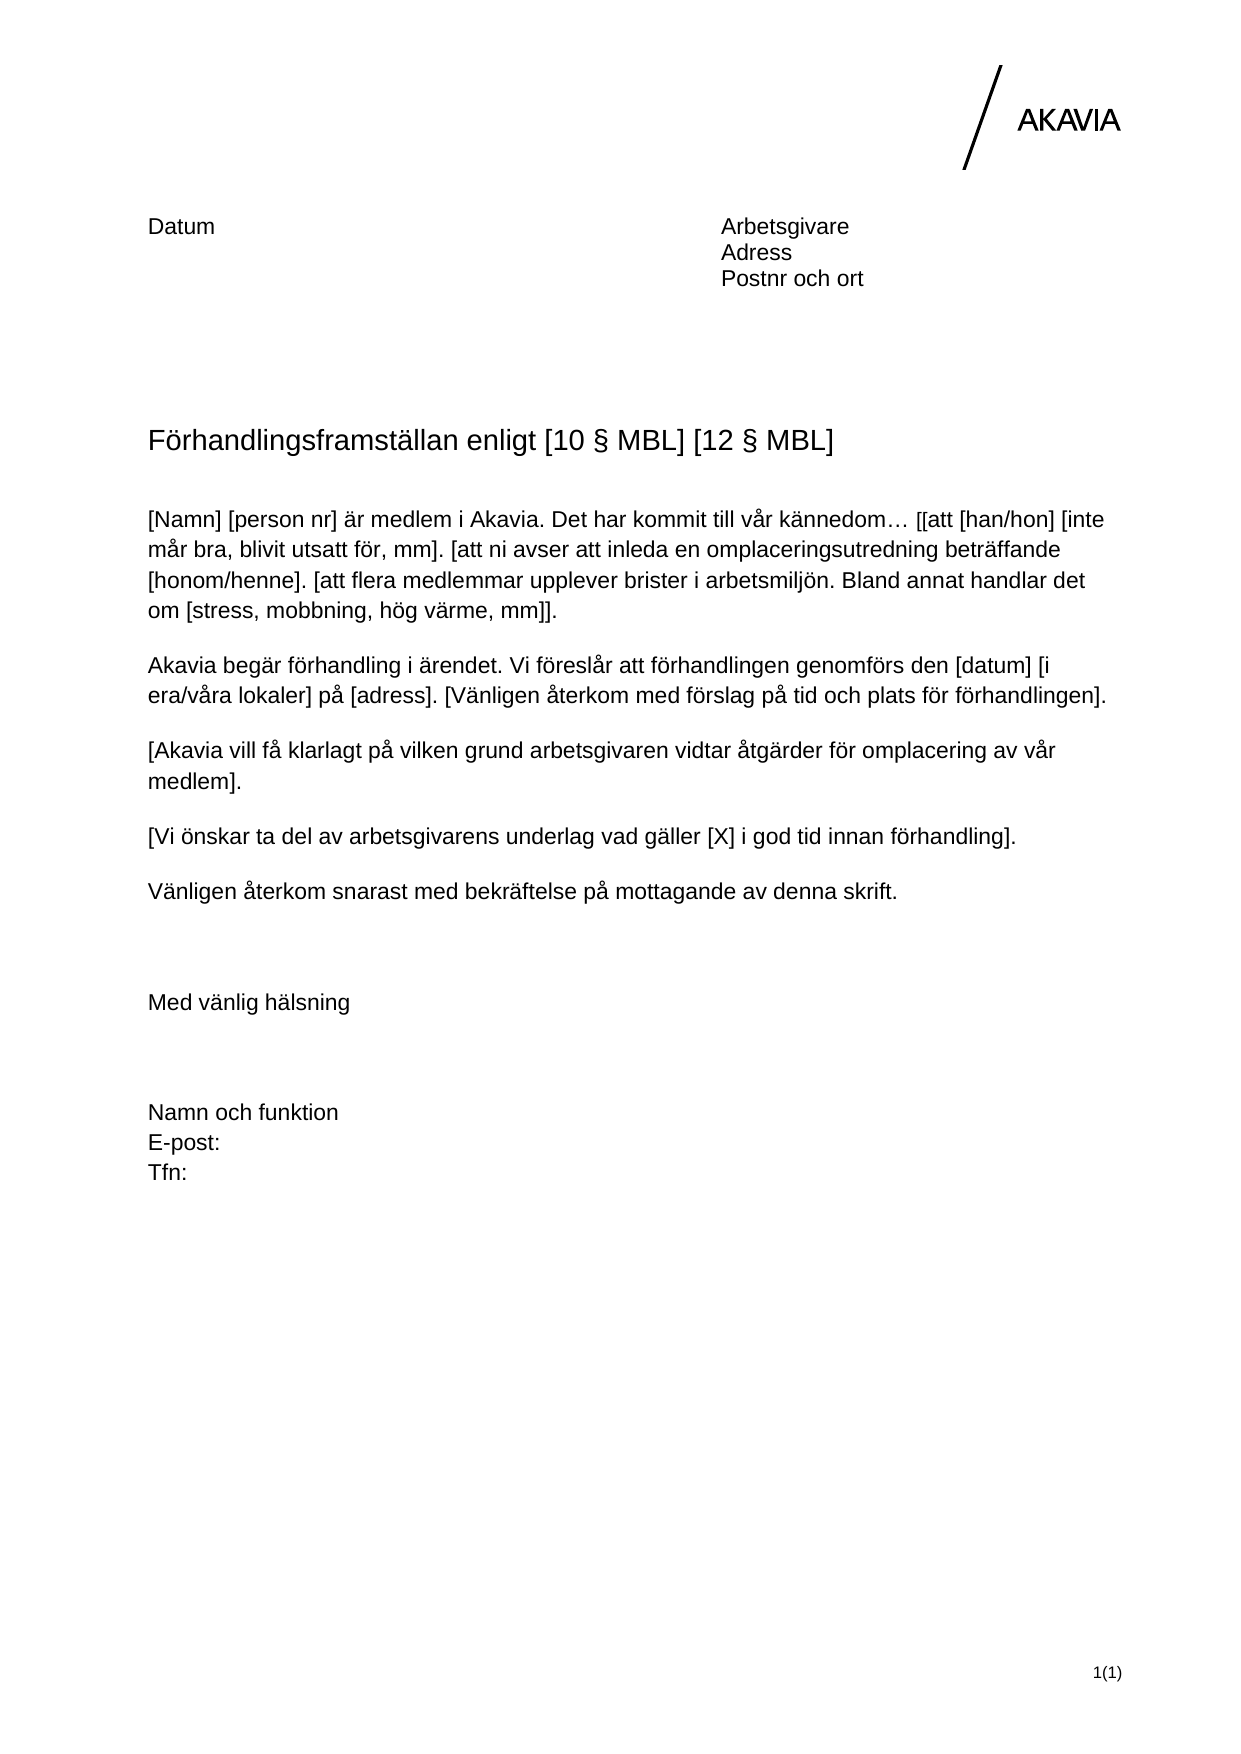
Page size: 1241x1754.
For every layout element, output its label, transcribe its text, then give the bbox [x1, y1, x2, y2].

table_header Datum [148, 213, 721, 360]
text E-post: [148, 1129, 1122, 1156]
text [Vi önskar ta del av arbetsgivarens underlag vad gäller [X] i god tid innan förhandling]. [148, 823, 1122, 849]
text [Namn] [person nr] är medlem i Akavia. Det har kommit till vår kännedom… [[att [han/hon] [inte mår bra, blivit utsatt för, mm]. [att ni avser att inleda en omplaceringsutredning beträffande [honom/henne]. [att flera medlemmar upplever brister i arbetsmiljön. Bland annat handlar det om [stress, mobbning, hög värme, mm]]. [148, 506, 1122, 623]
table_header Arbetsgivare Adress Postnr och ort [721, 213, 1122, 360]
text Vänligen återkom snarast med bekräftelse på mottagande av denna skrift. [148, 878, 1122, 904]
subtitle Förhandlingsframställan enligt [10 § MBL] [12 § MBL] [148, 423, 1122, 456]
text Namn och funktion [148, 1099, 1122, 1125]
text [Akavia vill få klarlagt på vilken grund arbetsgivaren vidtar åtgärder för omplacering av vår medlem]. [148, 737, 1122, 794]
text Akavia begär förhandling i ärendet. Vi föreslår att förhandlingen genomförs den [datum] [i era/våra lokaler] på [adress]. [Vänligen återkom med förslag på tid och plats för förhandlingen]. [148, 652, 1122, 709]
text Tfn: [148, 1159, 1122, 1186]
text Med vänlig hälsning [148, 988, 1122, 1015]
